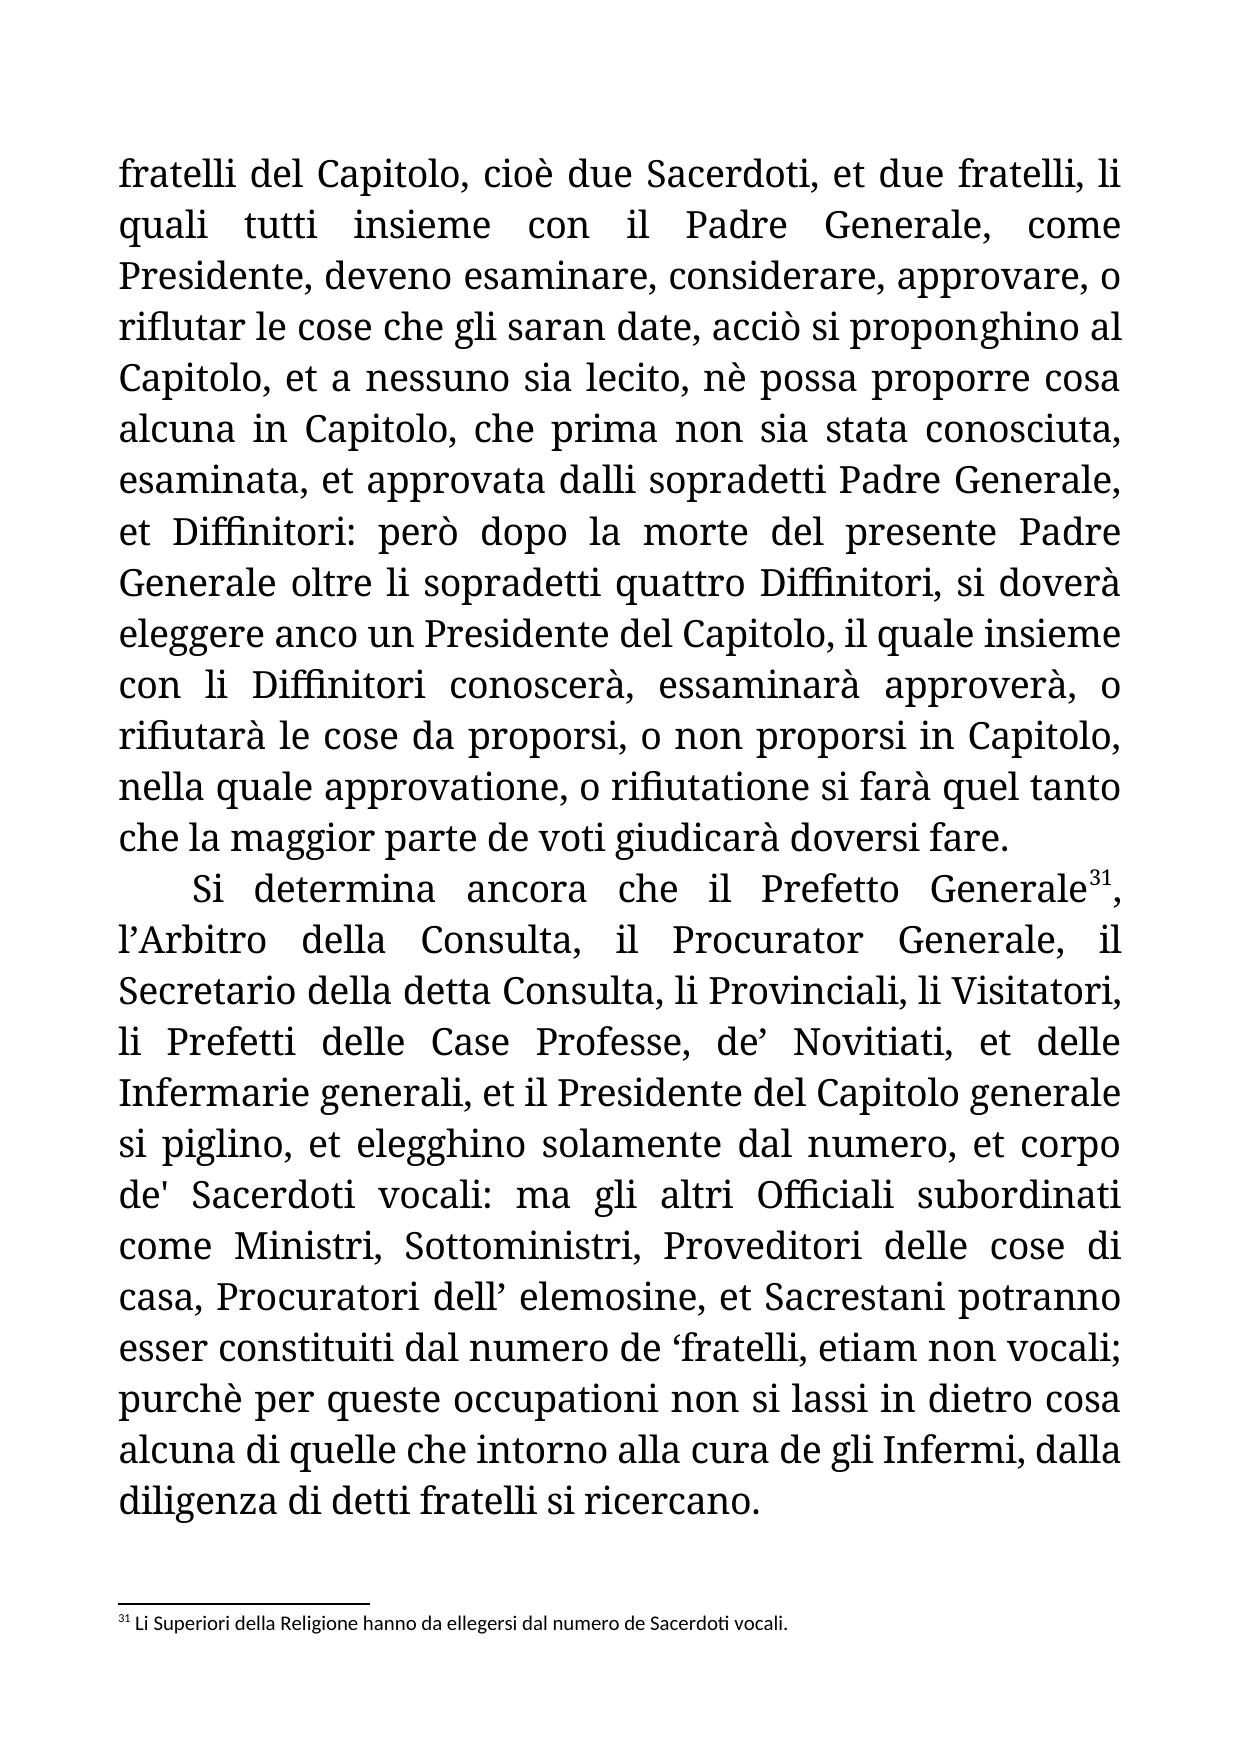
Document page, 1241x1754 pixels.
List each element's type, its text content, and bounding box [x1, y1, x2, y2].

text Si determina ancora che il Prefetto Generale, l’Arbitro della Consulta, il Procurator Generale, il Secretario della detta Consulta, li Provinciali, li Visitatori, li Prefetti delle Case Professe, de’ Novitiati, et delle Infermarie generali, et il Presidente del Capitolo generale si piglino, et elegghino solamente dal numero, et corpo de' Sacerdoti vocali: ma gli altri Officiali subordinati come Ministri, Sottoministri, Proveditori delle cose di casa, Procuratori dell’ elemosine, et Sacrestani potranno esser constituiti dal numero de ‘fratelli, etiam non vocali; purchè per queste occupationi non si lassi in dietro cosa alcuna di quelle che intorno alla cura de gli Infermi, dalla diligenza di detti fratelli si ricercano. [118, 862, 1122, 1526]
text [118, 148, 1122, 862]
